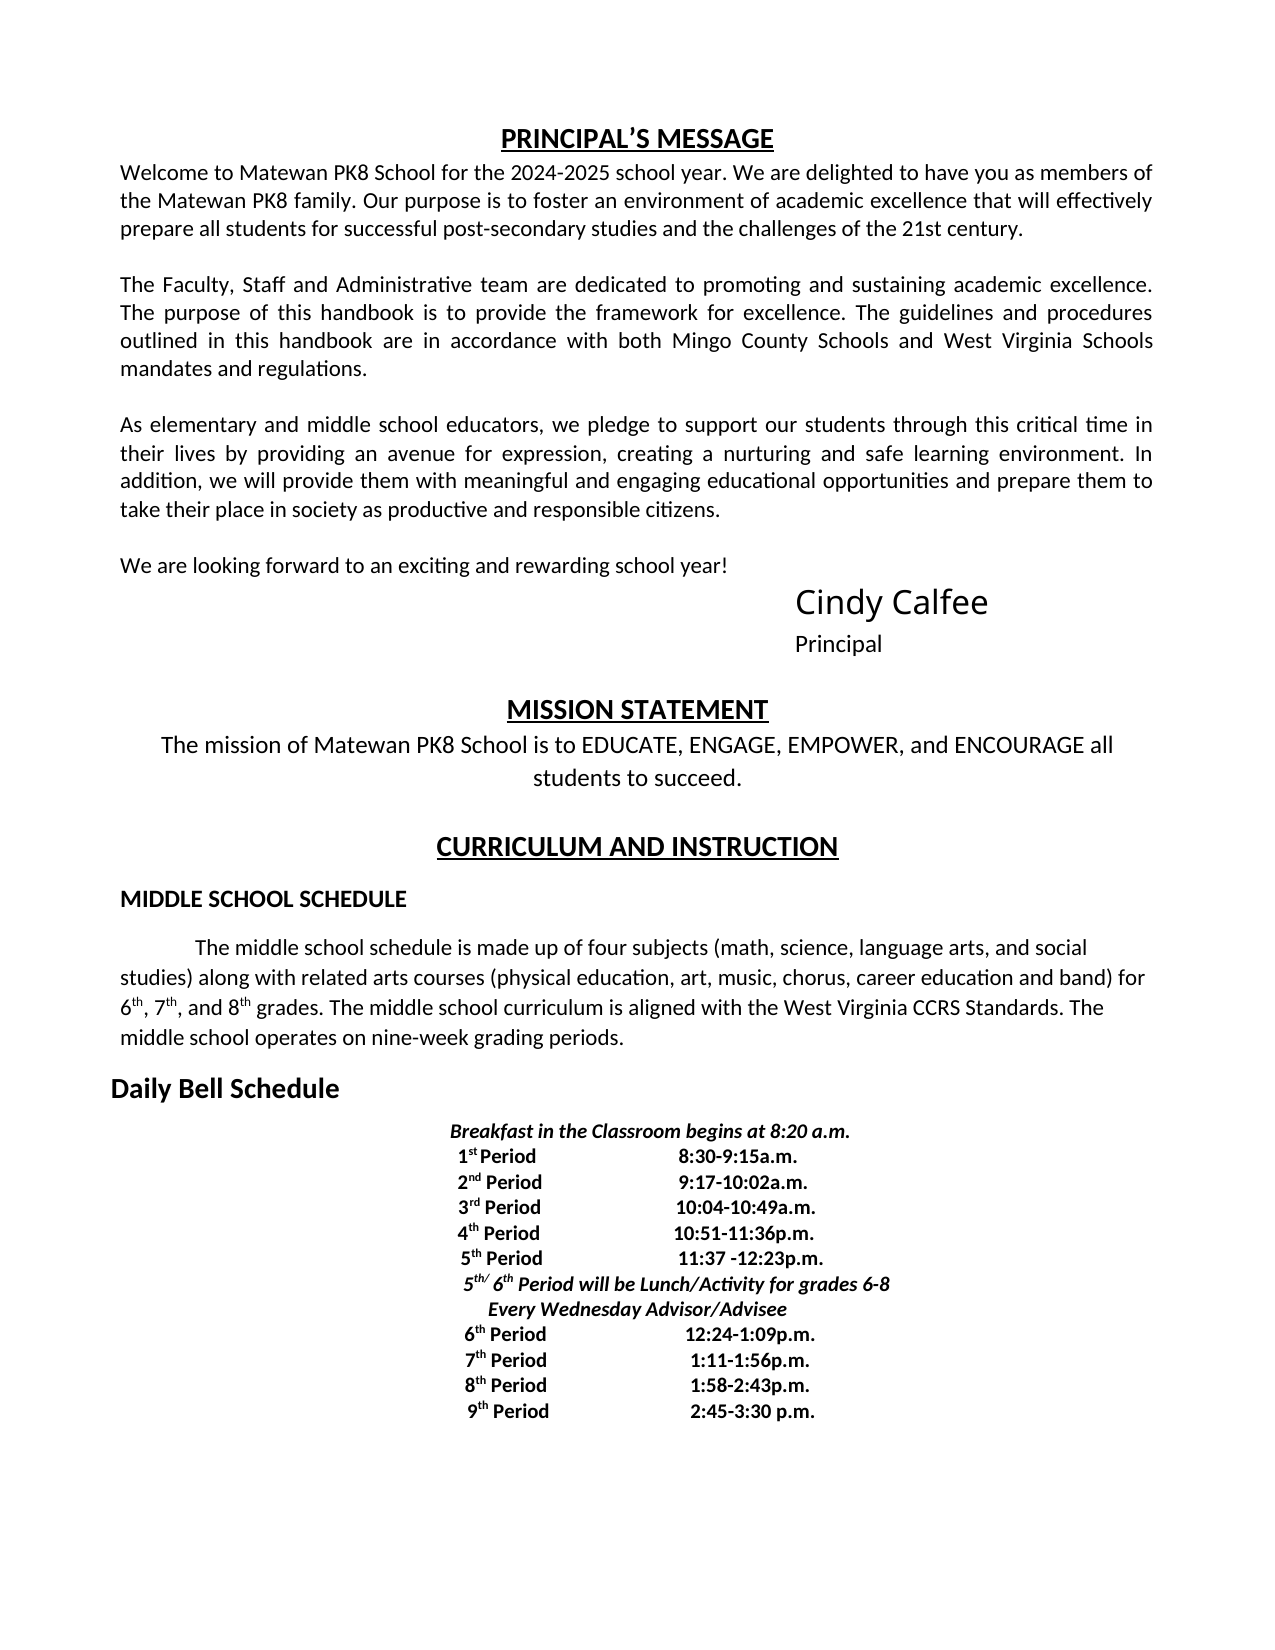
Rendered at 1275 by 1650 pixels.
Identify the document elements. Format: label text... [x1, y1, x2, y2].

text Every Wednesday Advisor/Advisee [120, 1296, 1155, 1322]
text Daily Bell Schedule [111, 1070, 1155, 1106]
text Breakfast in the Classroom begins at 8:20 a.m. [120, 1118, 1155, 1144]
text 9th Period 2:45-3:30 p.m. [111, 1398, 1155, 1423]
text The middle school schedule is made up of four subjects (math, science, language arts, and social studies) along with related arts courses (physical education, art, music, chorus, career education and band) for 6th, 7th, and 8th grades. The middle school curriculum is aligned with the West Virginia CCRS Standards. The middle school operates on nine-week grading periods. [120, 933, 1155, 1051]
text 3rd Period 10:04-10:49a.m. [120, 1194, 1155, 1220]
text 6th Period 12:24-1:09p.m. [120, 1322, 1155, 1347]
text CURRICULUM AND INSTRUCTION [120, 828, 1155, 864]
text 5th/ 6th Period will be Lunch/Activity for grades 6-8 [120, 1271, 1155, 1296]
list MIDDLE SCHOOL SCHEDULE [120, 883, 1155, 914]
text MISSION STATEMENT [120, 691, 1155, 726]
text 1st Period 8:30-9:15a.m. [345, 1144, 1155, 1169]
text We are looking forward to an exciting and rewarding school year! [120, 551, 1155, 579]
text 2nd Period 9:17-10:02a.m. [420, 1169, 1155, 1194]
text Principal [120, 628, 1155, 658]
text Cindy Calfee [120, 579, 1155, 624]
text The Faculty, Staff and Administrative team are dedicated to promoting and sustaining academic excellence. The purpose of this handbook is to provide the framework for excellence. The guidelines and procedures outlined in this handbook are in accordance with both Mingo County Schools and West Virginia Schools mandates and regulations. [120, 271, 1155, 383]
text 4th Period 10:51-11:36p.m. [420, 1220, 1155, 1245]
text Welcome to Matewan PK8 School for the 2024-2025 school year. We are delighted to have you as members of the Matewan PK8 family. Our purpose is to foster an environment of academic excellence that will effectively prepare all students for successful post-secondary studies and the challenges of the 21st century. [120, 158, 1155, 242]
text 5th Period 11:37 -12:23p.m. [120, 1245, 1155, 1271]
text The mission of Matewan PK8 School is to EDUCATE, ENGAGE, EMPOWER, and ENCOURAGE all students to succeed. [120, 729, 1155, 793]
text As elementary and middle school educators, we pledge to support our students through this critical time in their lives by providing an avenue for expression, creating a nurturing and safe learning environment. In addition, we will provide them with meaningful and engaging educational opportunities and prepare them to take their place in society as productive and responsible citizens. [120, 411, 1155, 523]
text 7th Period 1:11-1:56p.m. [120, 1347, 1155, 1372]
text PRINCIPAL’S MESSAGE [120, 120, 1155, 156]
text 8th Period 1:58-2:43p.m. [111, 1372, 1155, 1398]
